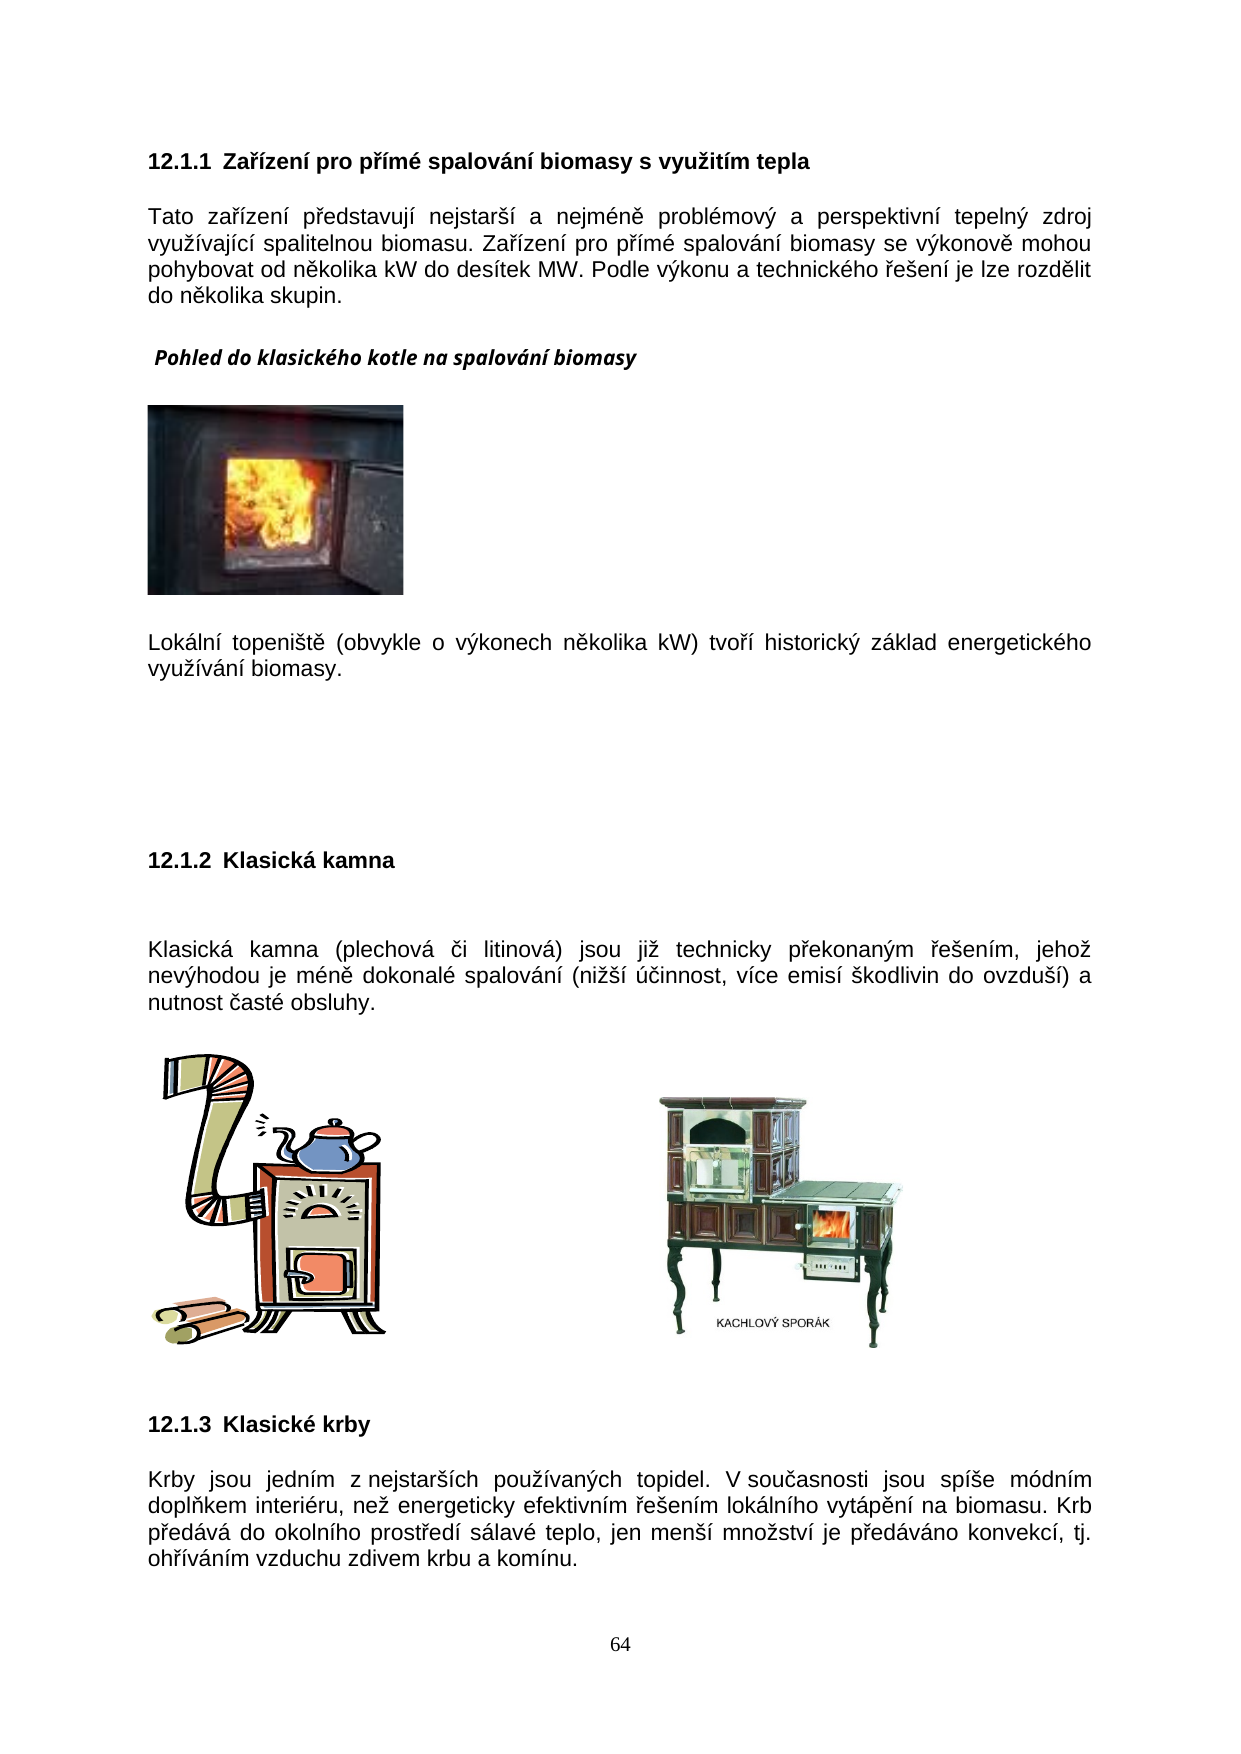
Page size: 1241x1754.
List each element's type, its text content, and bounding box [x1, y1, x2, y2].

text Lokální topeniště (obvykle o výkonech několika kW) tvoří historický základ energetického využívání biomasy. [148, 628, 1092, 681]
subtitle Klasická kamna [148, 847, 1092, 873]
subtitle Zařízení pro přímé spalování biomasy s využitím tepla [148, 148, 1092, 174]
text Krby jsou jedním z nejstarších používaných topidel. V současnosti jsou spíše módním doplňkem interiéru, než energeticky efektivním řešením lokálního vytápění na biomasu. Krb předává do okolního prostředí sálavé teplo, jen menší množství je předáváno konvekcí, tj. ohříváním vzduchu zdivem krbu a komínu. [148, 1466, 1092, 1572]
text Tato zařízení představují nejstarší a nejméně problémový a perspektivní tepelný zdroj využívající spalitelnou biomasu. Zařízení pro přímé spalování biomasy se výkonově mohou pohybovat od několika kW do desítek MW. Podle výkonu a technického řešení je lze rozdělit do několika skupin. [148, 203, 1092, 309]
text Pohled do klasického kotle na spalování biomasy [148, 343, 1092, 371]
text Klasická kamna (plechová či litinová) jsou již technicky překonaným řešením, jehož nevýhodou je méně dokonalé spalování (nižší účinnost, více emisí škodlivin do ovzduší) a nutnost časté obsluhy. [148, 936, 1092, 1015]
picture [659, 1097, 904, 1348]
subtitle Klasické krby [148, 1411, 1092, 1437]
picture [147, 405, 404, 595]
